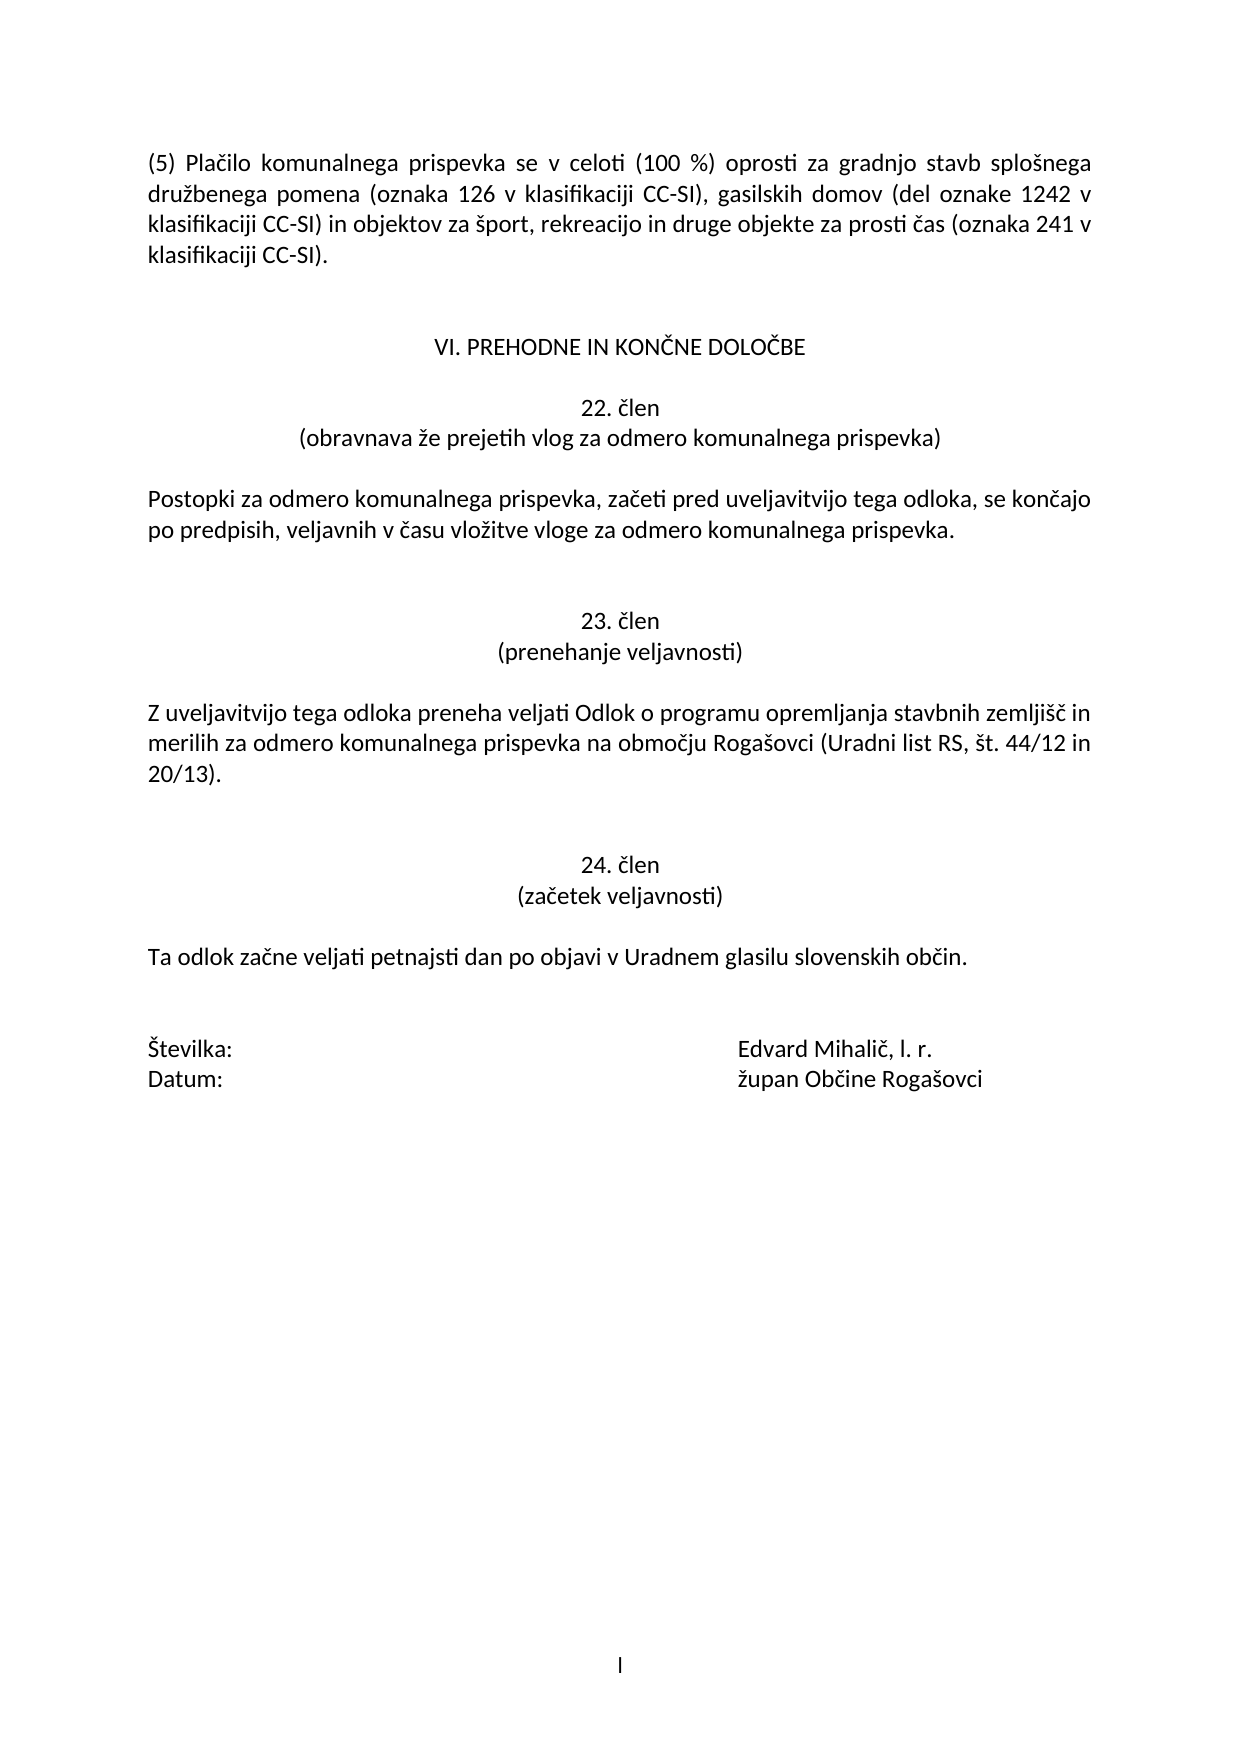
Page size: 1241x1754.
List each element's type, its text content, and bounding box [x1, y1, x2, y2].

text Z uveljavitvijo tega odloka preneha veljati Odlok o programu opremljanja stavbnih zemljišč in merilih za odmero komunalnega prispevka na območju Rogašovci (Uradni list RS, št. 44/12 in 20/13). [148, 697, 1093, 788]
text 22. člen [148, 392, 1093, 422]
text Datum: župan Občine Rogašovci [148, 1063, 1093, 1094]
text (obravnava že prejetih vlog za odmero komunalnega prispevka) [148, 422, 1093, 453]
text (5) Plačilo komunalnega prispevka se v celoti (100 %) oprosti za gradnjo stavb splošnega družbenega pomena (oznaka 126 v klasifikaciji CC-SI), gasilskih domov (del oznake 1242 v klasifikaciji CC-SI) in objektov za šport, rekreacijo in druge objekte za prosti čas (oznaka 241 v klasifikaciji CC-SI). [148, 148, 1093, 270]
text 24. člen [148, 849, 1093, 880]
text Številka: Edvard Mihalič, l. r. [148, 1033, 1093, 1063]
text (začetek veljavnosti) [148, 880, 1093, 911]
text (prenehanje veljavnosti) [148, 636, 1093, 666]
text Postopki za odmero komunalnega prispevka, začeti pred uveljavitvijo tega odloka, se končajo po predpisih, veljavnih v času vložitve vloge za odmero komunalnega prispevka. [148, 483, 1093, 544]
text Ta odlok začne veljati petnajsti dan po objavi v Uradnem glasilu slovenskih občin. [148, 941, 1093, 972]
text 23. člen [148, 605, 1093, 636]
text VI. PREHODNE IN KONČNE DOLOČBE [148, 331, 1093, 361]
